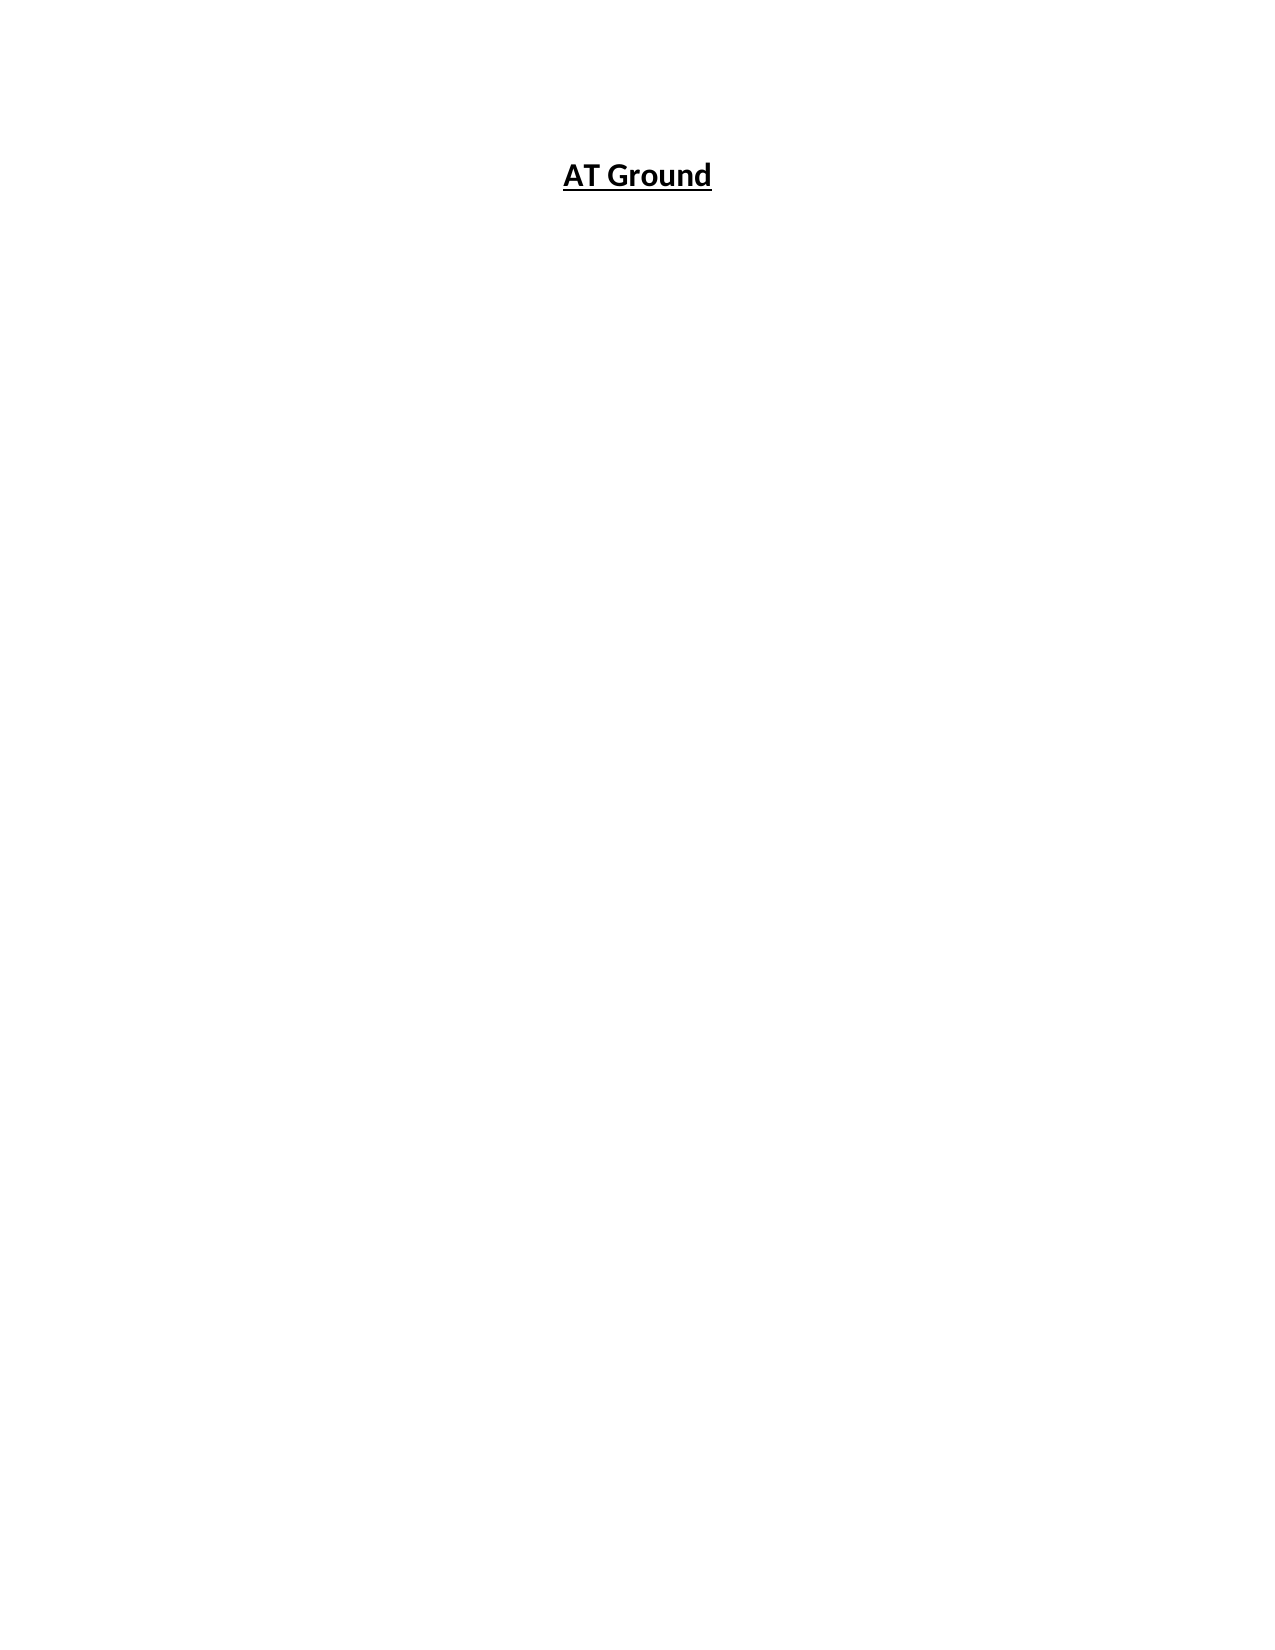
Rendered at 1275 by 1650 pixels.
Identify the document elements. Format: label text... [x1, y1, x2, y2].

subtitle AT Ground [150, 154, 1125, 195]
